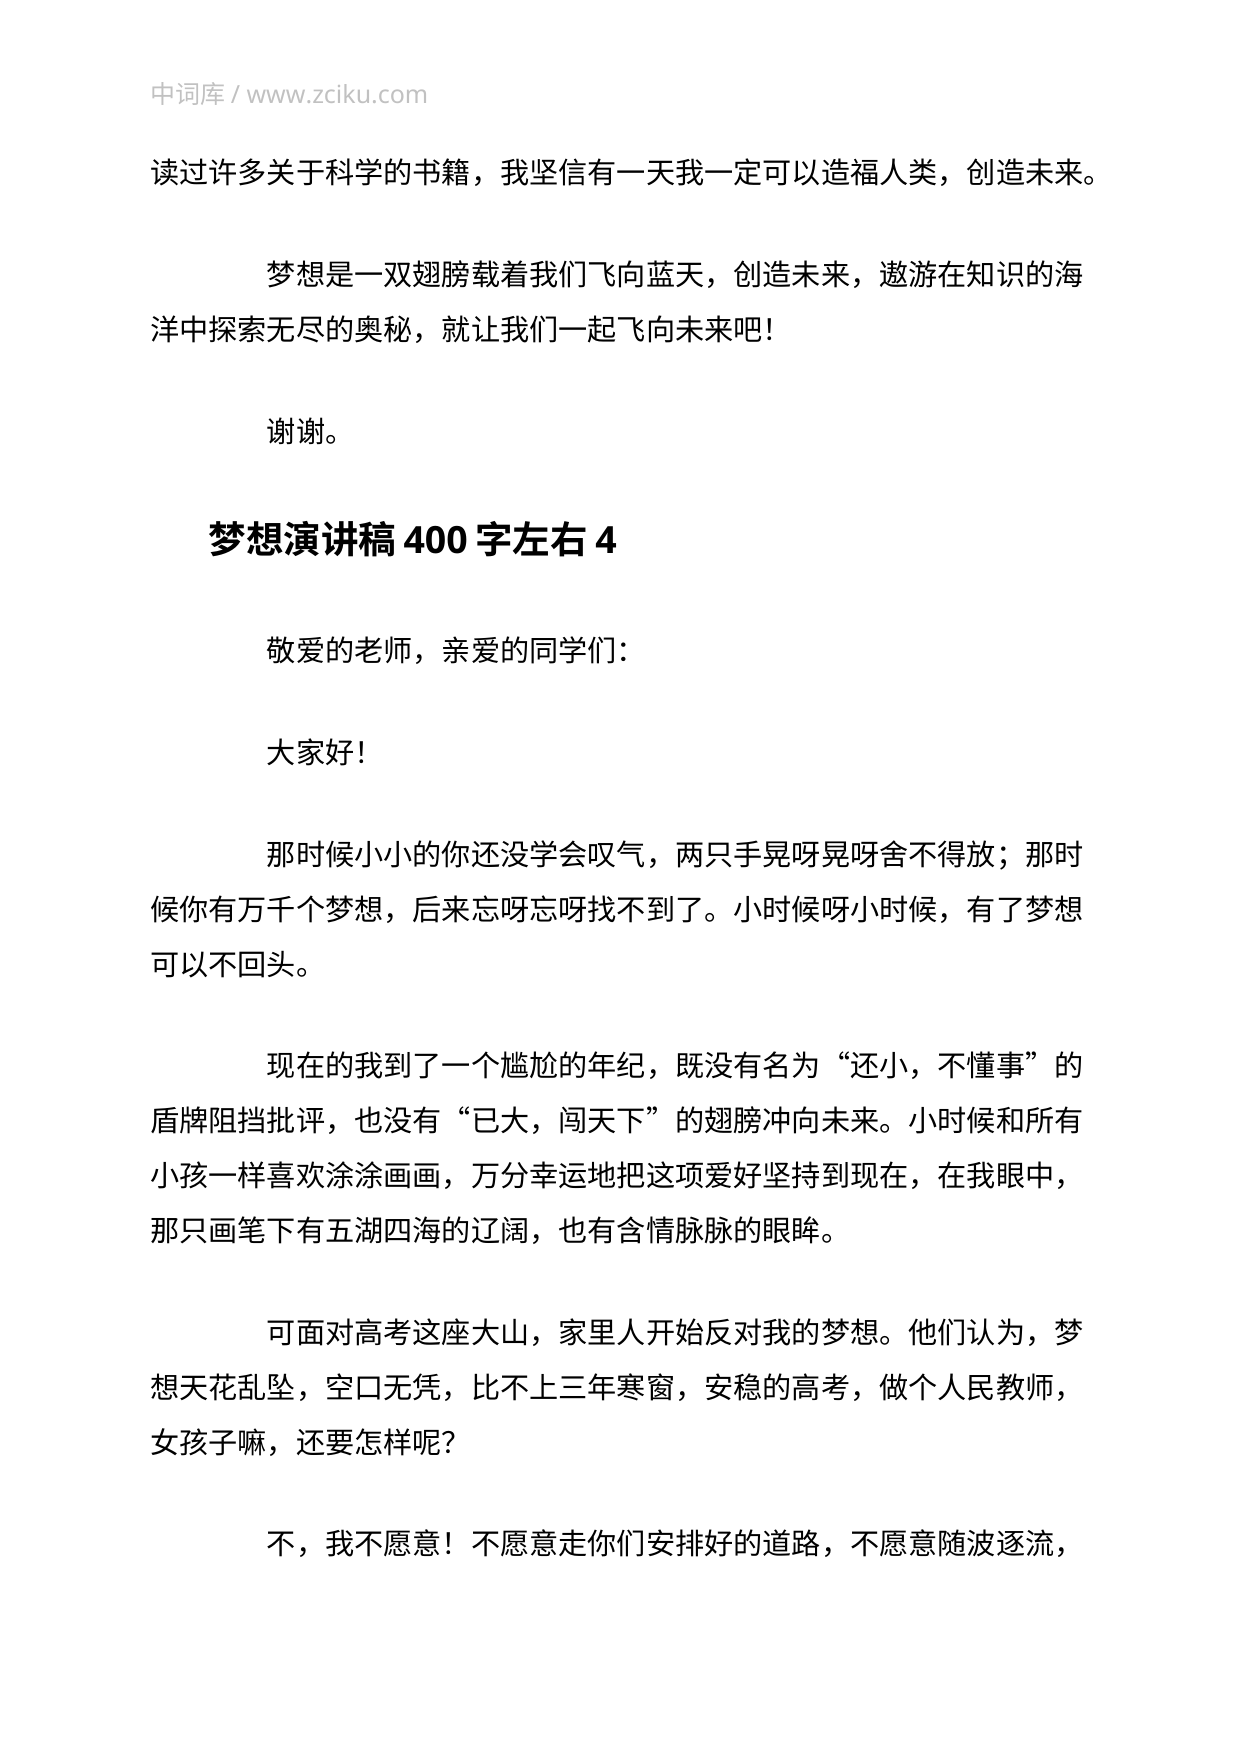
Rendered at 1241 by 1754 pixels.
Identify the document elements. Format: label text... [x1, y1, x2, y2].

text 敬爱的老师，亲爱的同学们： [150, 628, 1090, 670]
text 那时候小小的你还没学会叹气，两只手晃呀晃呀舍不得放；那时候你有万千个梦想，后来忘呀忘呀找不到了。小时候呀小时候，有了梦想可以不回头。 [150, 831, 1090, 983]
text 可面对高考这座大山，家里人开始反对我的梦想。他们认为，梦想天花乱坠，空口无凭，比不上三年寒窗，安稳的高考，做个人民教师，女孩子嘛，还要怎样呢？ [150, 1309, 1090, 1461]
text 现在的我到了一个尴尬的年纪，既没有名为“还小，不懂事”的盾牌阻挡批评，也没有“已大，闯天下”的翅膀冲向未来。小时候和所有小孩一样喜欢涂涂画画，万分幸运地把这项爱好坚持到现在，在我眼中，那只画笔下有五湖四海的辽阔，也有含情脉脉的眼眸。 [150, 1043, 1090, 1250]
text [150, 1521, 1090, 1563]
text 梦想演讲稿400字左右4 [150, 510, 1090, 565]
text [150, 150, 1090, 192]
text 谢谢。 [150, 408, 1090, 451]
text 梦想是一双翅膀载着我们飞向蓝天，创造未来，遨游在知识的海洋中探索无尽的奥秘，就让我们一起飞向未来吧！ [150, 252, 1090, 349]
text 大家好！ [150, 729, 1090, 772]
